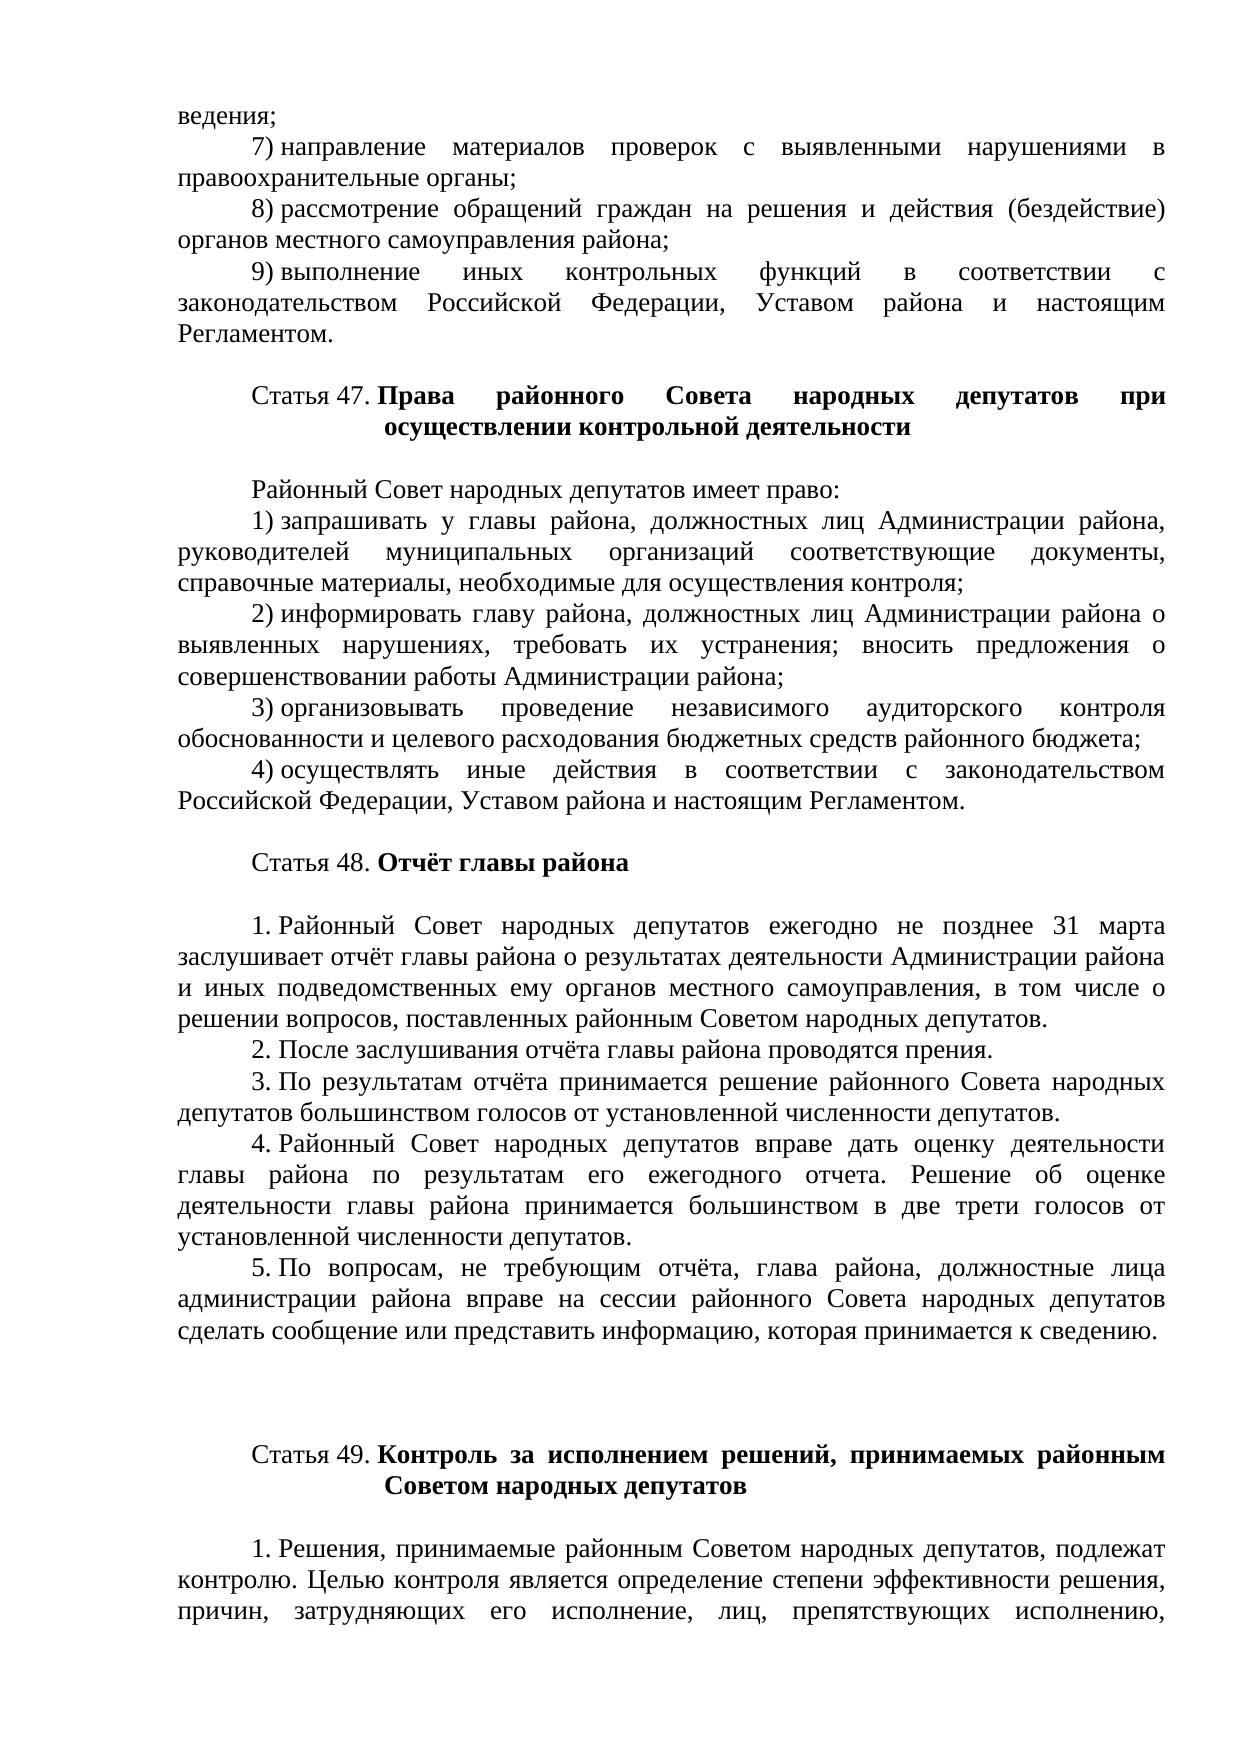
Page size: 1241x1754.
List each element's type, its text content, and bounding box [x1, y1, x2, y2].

text 7) направление материалов проверок с выявленными нарушениями в правоохранительные органы; [177, 130, 1167, 192]
text Статья 48. Отчёт главы района [177, 847, 1167, 878]
text Районный Совет народных депутатов имеет право: [177, 473, 1167, 504]
text 5. По вопросам, не требующим отчёта, глава района, должностные лица администрации района вправе на сессии районного Совета народных депутатов сделать сообщение или представить информацию, которая принимается к сведению. [177, 1251, 1167, 1345]
text 3) организовывать проведение независимого аудиторского контроля обоснованности и целевого расходования бюджетных средств районного бюджета; [177, 691, 1167, 753]
text 2. После заслушивания отчёта главы района проводятся прения. [177, 1033, 1167, 1064]
text 8) рассмотрение обращений граждан на решения и действия (бездействие) органов местного самоуправления района; [177, 192, 1167, 255]
text 1. Районный Совет народных депутатов ежегодно не позднее 31 марта заслушивает отчёт главы района о результатах деятельности Администрации района и иных подведомственных ему органов местного самоуправления, в том числе о решении вопросов, поставленных районным Советом народных депутатов. [177, 909, 1167, 1033]
text 1) запрашивать у главы района, должностных лиц Администрации района, руководителей муниципальных организаций соответствующие документы, справочные материалы, необходимые для осуществления контроля; [177, 504, 1167, 597]
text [177, 99, 1167, 130]
text Статья 47. Права районного Совета народных депутатов при осуществлении контрольной деятельности [251, 379, 1167, 442]
text 9) выполнение иных контрольных функций в соответствии с законодательством Российской Федерации, Уставом района и настоящим Регламентом. [177, 255, 1167, 348]
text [177, 1532, 1167, 1625]
text Статья 49. Контроль за исполнением решений, принимаемых районным Советом народных депутатов [251, 1438, 1167, 1501]
text 4) осуществлять иные действия в соответствии с законодательством Российской Федерации, Уставом района и настоящим Регламентом. [177, 753, 1167, 815]
text 4. Районный Совет народных депутатов вправе дать оценку деятельности главы района по результатам его ежегодного отчета. Решение об оценке деятельности главы района принимается большинством в две трети голосов от установленной численности депутатов. [177, 1127, 1167, 1251]
text 3. По результатам отчёта принимается решение районного Совета народных депутатов большинством голосов от установленной численности депутатов. [177, 1064, 1167, 1127]
text 2) информировать главу района, должностных лиц Администрации района о выявленных нарушениях, требовать их устранения; вносить предложения о совершенствовании работы Администрации района; [177, 597, 1167, 691]
